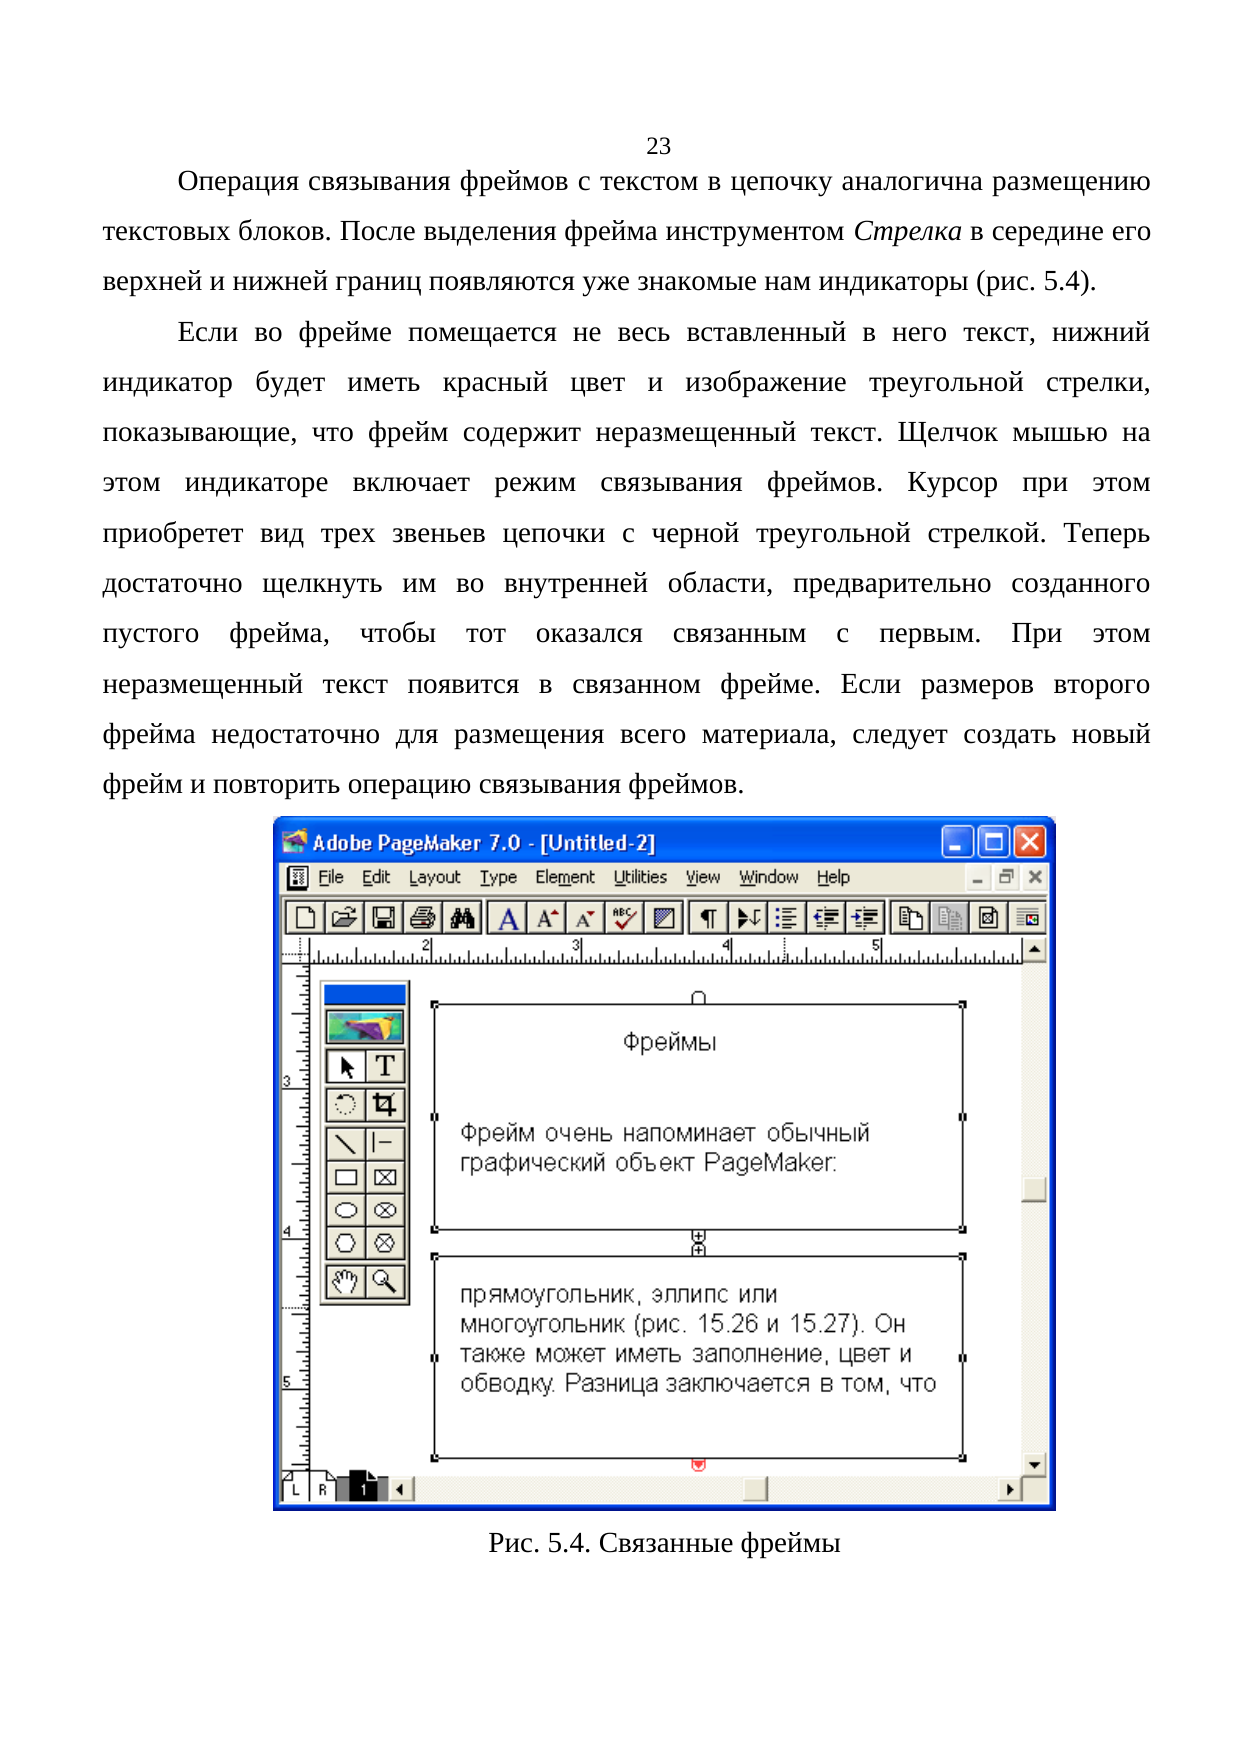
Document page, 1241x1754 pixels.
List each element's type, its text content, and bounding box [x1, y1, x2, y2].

picture [273, 816, 1056, 1511]
text Рис. 5.4. Связанные фреймы [102, 1525, 1152, 1558]
text Если во фрейме помещается не весь вставленный в него текст, нижний индикатор будет иметь красный цвет и изображение треугольной стрелки, показывающие, что фрейм содержит неразмещенный текст. Щелчок мышью на этом индикаторе включает режим связывания фреймов. Курсор при этом приобретет вид трех звеньев цепочки с черной треугольной стрелкой. Теперь достаточно щелкнуть им во внутренней области, предварительно созданного пустого фрейма, чтобы тот оказался связанным с первым. При этом неразмещенный текст появится в связанном фрейме. Если размеров второго фрейма недостаточно для размещения всего материала, следует создать новый фрейм и повторить операцию связывания фреймов. [102, 314, 1152, 800]
text Операция связывания фреймов с текстом в цепочку аналогична размещению текстовых блоков. После выделения фрейма инструментом Стрелка в середине его верхней и нижней границ появляются уже знакомые нам индикаторы (рис. 5.4). [102, 163, 1152, 297]
